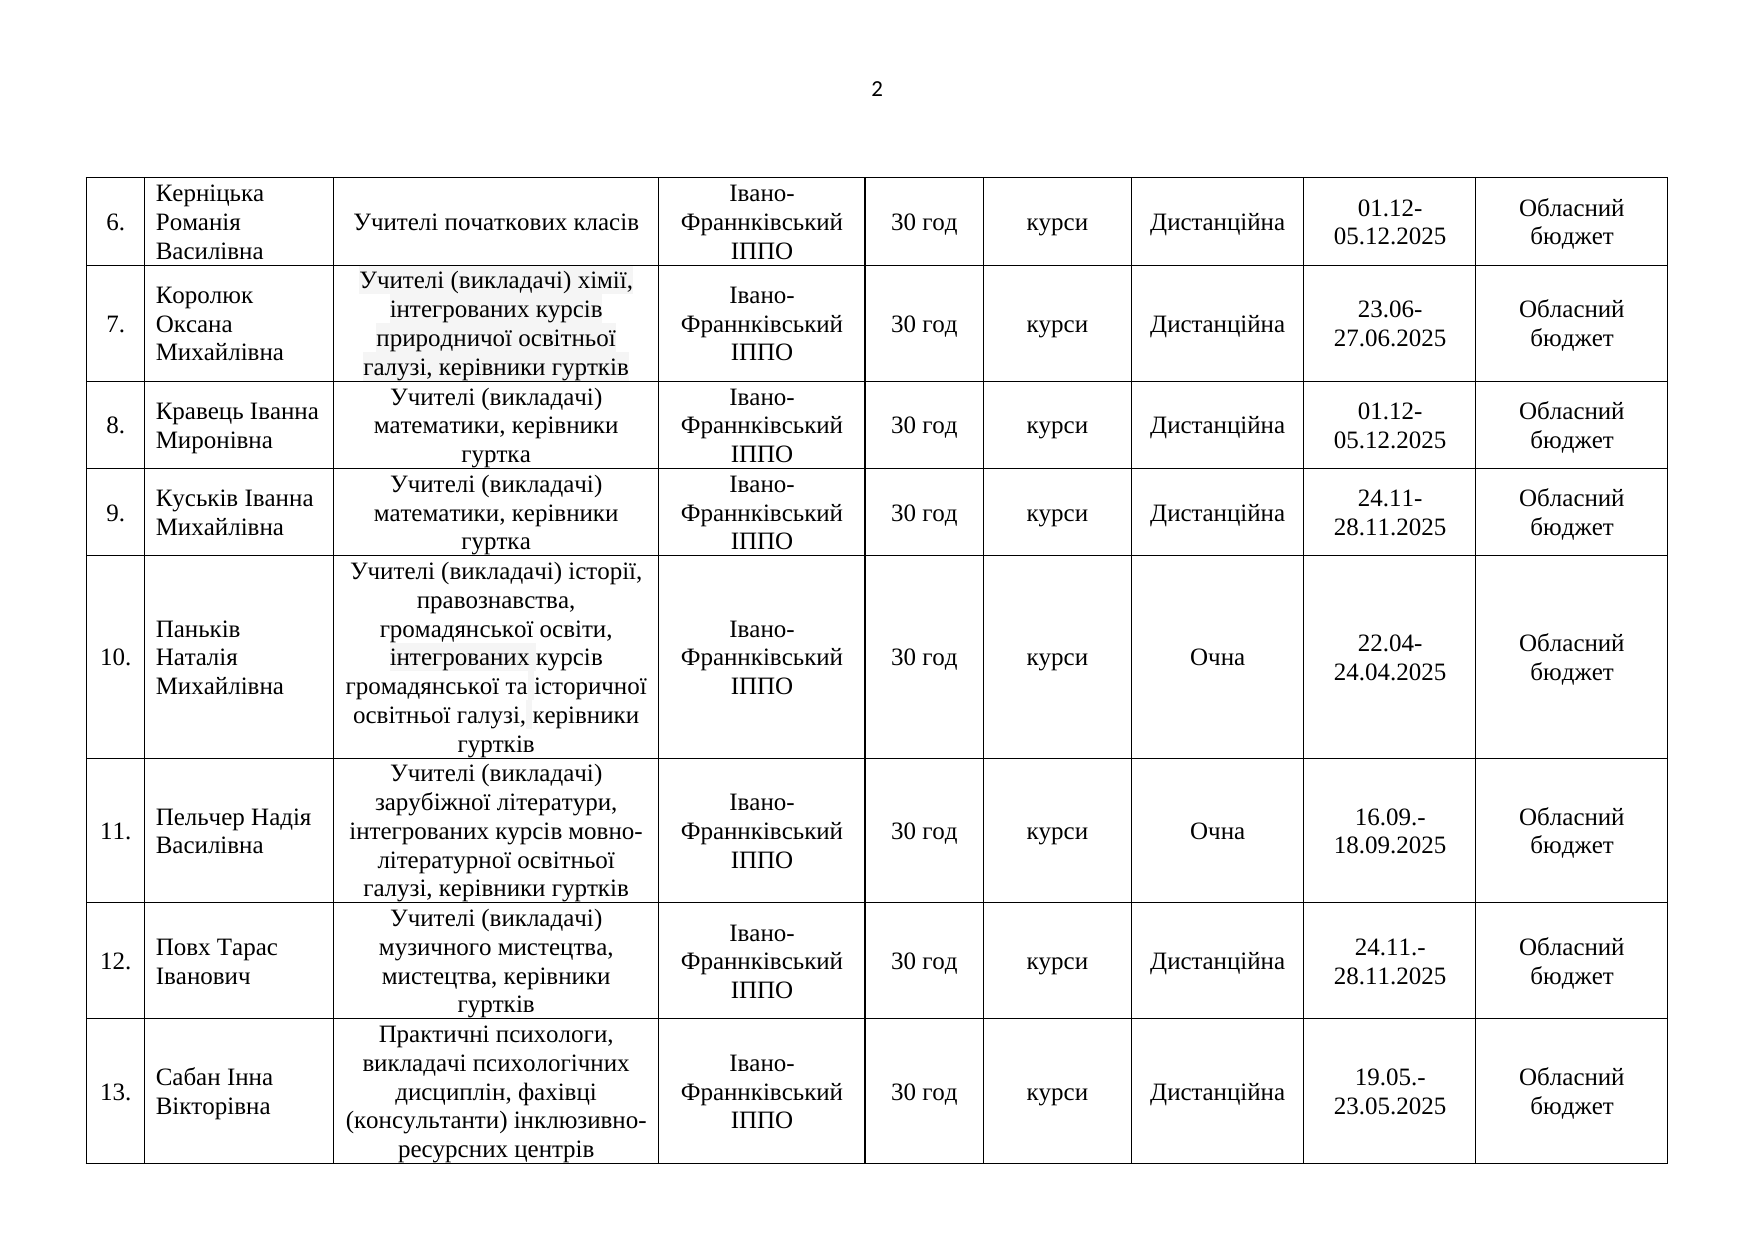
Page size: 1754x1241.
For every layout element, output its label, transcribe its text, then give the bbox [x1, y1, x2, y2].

table_cell 30 год [866, 266, 983, 381]
table_cell Івано-Франнківський ІППО [659, 903, 864, 1018]
table_cell Учителі (викладачі) історії, правознавства, громадянської освіти, інтегрованих курсів громадянської та історичної освітньої галузі, керівники гуртків [334, 556, 658, 757]
table_cell Практичні психологи, викладачі психологічних дисциплін, фахівці (консультанти) інклюзивно-ресурсних центрів [334, 1019, 398, 1163]
table_cell Практичні психологи, викладачі психологічних дисциплін, фахівці (консультанти) інклюзивно-ресурсних центрів [594, 1019, 658, 1163]
table_cell курси [984, 759, 1131, 902]
table_cell Обласний бюджет [1476, 178, 1667, 264]
table_cell Пельчер Надія Василівна [145, 759, 333, 902]
table_cell 30 год [866, 1019, 983, 1163]
table_cell 24.11- 28.11.2025 [1304, 469, 1475, 555]
table_cell 30 год [866, 178, 983, 264]
table_cell Обласний бюджет [1476, 556, 1667, 757]
table_cell курси [984, 556, 1131, 757]
table_cell 23.06-27.06.2025 [1304, 266, 1475, 381]
table_cell Учителі (викладачі) математики, керівники гуртка [531, 382, 658, 468]
table_cell Обласний бюджет [1476, 382, 1667, 468]
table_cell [334, 266, 390, 381]
table_cell 8. [87, 382, 144, 468]
table_cell 6. [87, 178, 144, 264]
table_cell Обласний бюджет [1476, 469, 1667, 555]
table_cell Учителі (викладачі) зарубіжної літератури, інтегрованих курсів мовно-літературної освітньої галузі, керівники гуртків [334, 759, 658, 902]
table_cell 01.12- 05.12.2025 [1304, 382, 1475, 468]
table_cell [602, 266, 658, 381]
table_cell 19.05.- 23.05.2025 [1304, 1019, 1475, 1163]
table_cell Івано-Франнківський ІППО [659, 266, 864, 381]
table_cell 01.12-05.12.2025 [1304, 178, 1475, 264]
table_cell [659, 1019, 864, 1163]
table_cell 9. [87, 469, 144, 555]
table_cell 12. [87, 903, 144, 1018]
table_cell Обласний бюджет [1476, 903, 1667, 1018]
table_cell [334, 178, 658, 264]
table_cell Івано-Франнківський ІППО [659, 469, 864, 555]
table_cell Королюк Оксана Михайлівна [145, 266, 333, 381]
table_cell курси [984, 469, 1131, 555]
table_cell Керніцька Романія Василівна [145, 178, 333, 264]
table_cell 30 год [866, 759, 983, 902]
table_cell Івано-Франнківський ІППО [659, 556, 864, 757]
table_cell 30 год [866, 469, 983, 555]
table_cell 11. [87, 759, 144, 902]
table_cell Очна [1132, 759, 1303, 902]
table_cell Учителі (викладачі) музичного мистецтва, мистецтва, керівники гуртків [334, 903, 658, 1018]
table_cell 30 год [866, 556, 983, 757]
table_cell 7. [87, 266, 144, 381]
table_cell Обласний бюджет [1476, 266, 1667, 381]
table_cell курси [984, 178, 1131, 264]
table_cell 30 год [866, 382, 983, 468]
table_cell курси [984, 1019, 1131, 1163]
table_cell Обласний бюджет [1476, 1019, 1667, 1163]
table_cell Учителі (викладачі) математики, керівники гуртка [531, 469, 658, 555]
table_cell 16.09.- 18.09.2025 [1304, 759, 1475, 902]
table_cell 10. [87, 556, 144, 757]
table_cell 13. [87, 1019, 144, 1163]
table_cell Повх Тарас Іванович [145, 903, 333, 1018]
table_cell курси [984, 266, 1131, 381]
table_cell Дистанційна [1132, 1019, 1303, 1163]
table_cell Обласний бюджет [1476, 759, 1667, 902]
table_cell Учителі (викладачі) математики, керівники гуртка [334, 382, 461, 468]
table_cell Учителі (викладачі) математики, керівники гуртка [334, 469, 461, 555]
table_cell Дистанційна [1132, 469, 1303, 555]
table_cell Дистанційна [1132, 266, 1303, 381]
table_cell Дистанційна [1132, 382, 1303, 468]
table_cell Паньків Наталія Михайлівна [145, 556, 333, 757]
table_cell Кравець Іванна Миронівна [145, 382, 333, 468]
table_cell Дистанційна [1132, 903, 1303, 1018]
table_cell курси [984, 903, 1131, 1018]
table_cell 30 год [866, 903, 983, 1018]
table_cell Дистанційна [1132, 178, 1303, 264]
table_cell Івано-Франнківський ІППО [659, 759, 864, 902]
table_cell 22.04-24.04.2025 [1304, 556, 1475, 757]
table_cell Очна [1132, 556, 1303, 757]
table_cell Куськів Іванна Михайлівна [145, 469, 333, 555]
table_cell 24.11.- 28.11.2025 [1304, 903, 1475, 1018]
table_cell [659, 178, 864, 264]
table_cell Івано-Франнківський ІППО [659, 382, 864, 468]
table_cell курси [984, 382, 1131, 468]
table_cell Сабан Інна Вікторівна [145, 1019, 333, 1163]
